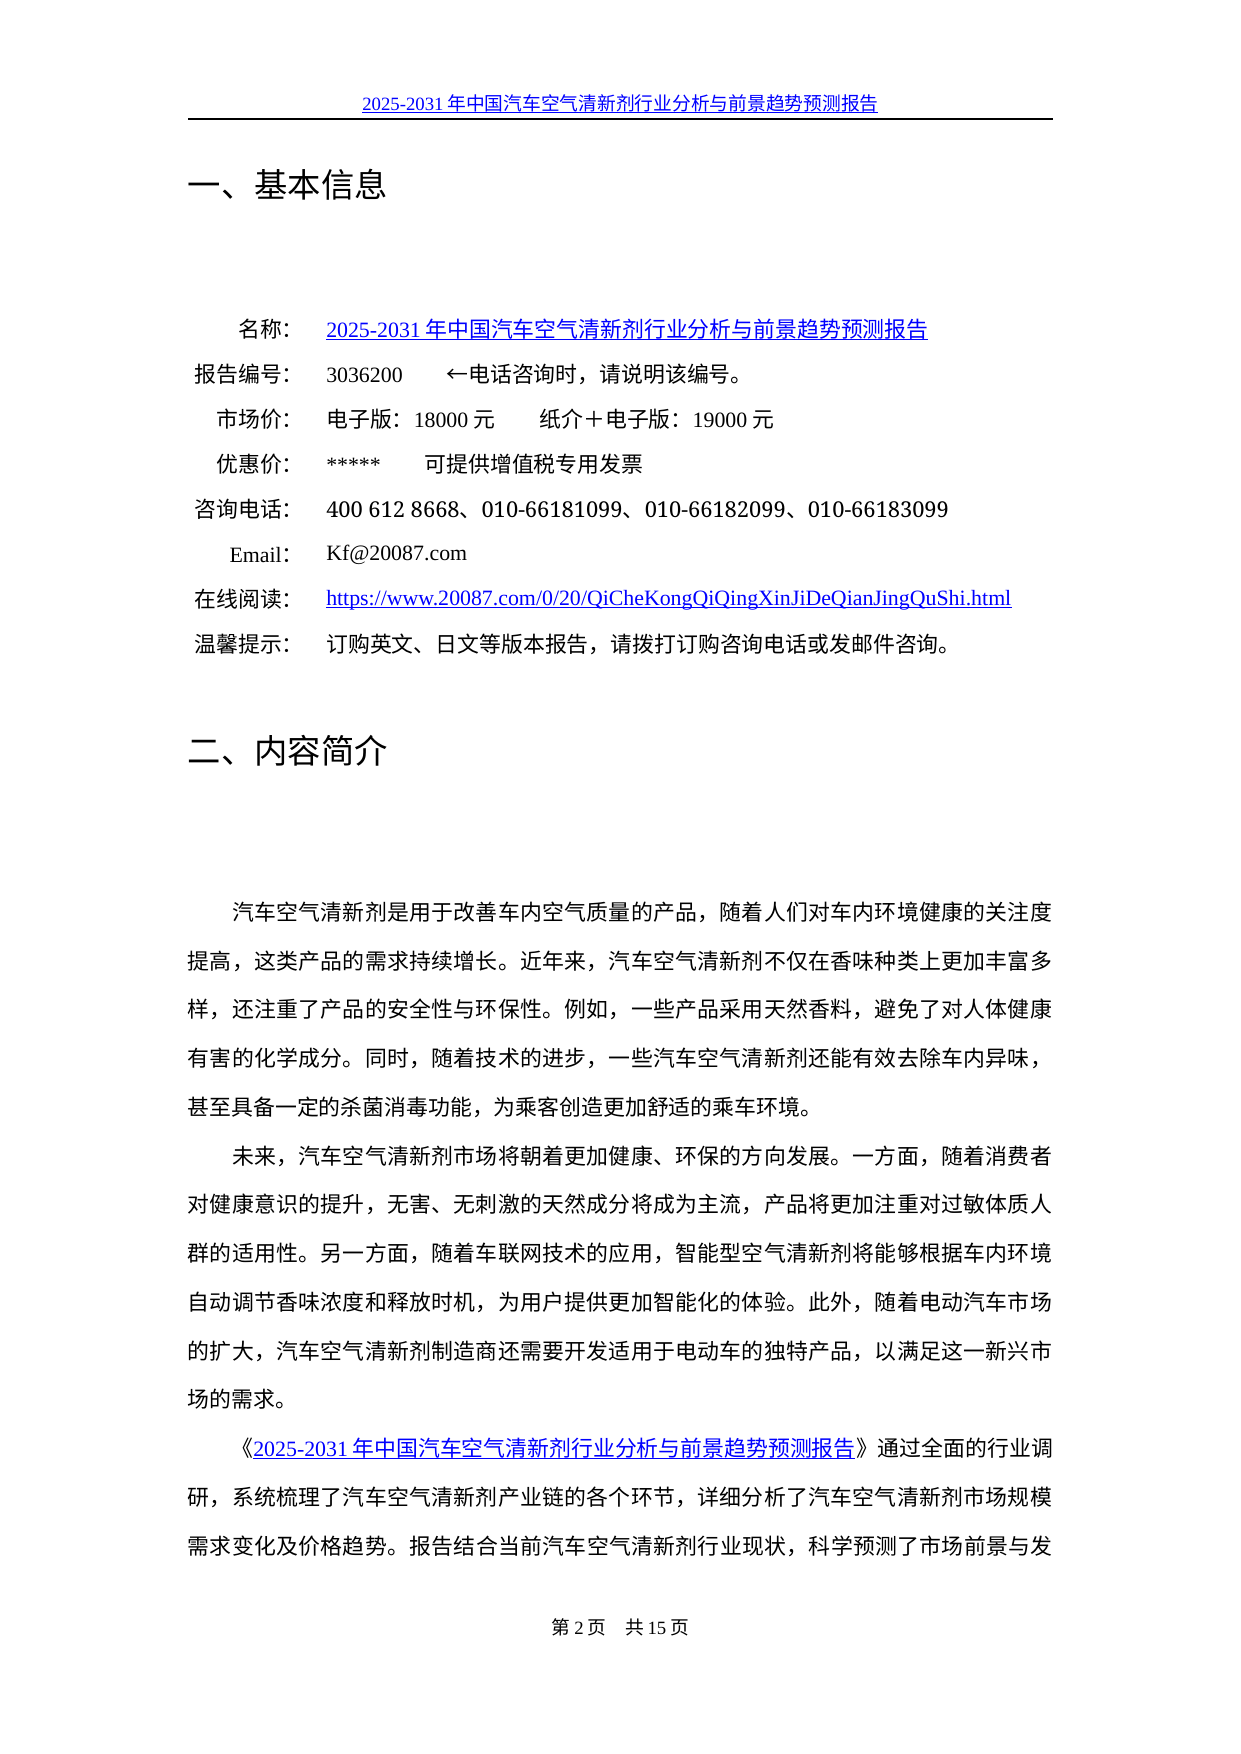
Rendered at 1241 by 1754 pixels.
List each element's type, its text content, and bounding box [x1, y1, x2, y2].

table_cell 3036200 ←电话咨询时，请说明该编号。 [315, 357, 1073, 402]
title 一、基本信息 [187, 150, 1053, 215]
table_cell 电子版：18000 元 纸介＋电子版：19000 元 [315, 402, 1073, 447]
table_header 2025-2031年中国汽车空气清新剂行业分析与前景趋势预测报告 [315, 312, 1073, 357]
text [187, 894, 1053, 1561]
table_cell Email： [167, 537, 315, 582]
table_cell 订购英文、日文等版本报告，请拨打订购咨询电话或发邮件咨询。 [315, 627, 1073, 672]
table_cell ***** 可提供增值税专用发票 [315, 447, 1073, 492]
table_cell 400 612 8668、010-66181099、010-66182099、010-66183099 [315, 492, 1073, 537]
table_cell 优惠价： [167, 447, 315, 492]
table_cell 市场价： [167, 402, 315, 447]
table_cell Kf@20087.com [315, 537, 1073, 582]
table_header 名称： [167, 312, 315, 357]
table_cell 在线阅读： [167, 582, 315, 627]
table_cell 报告编号： [167, 357, 315, 402]
table_cell 温馨提示： [167, 627, 315, 672]
table_cell [315, 582, 1073, 627]
table_cell 咨询电话： [167, 492, 315, 537]
title 二、内容简介 [187, 717, 1053, 782]
